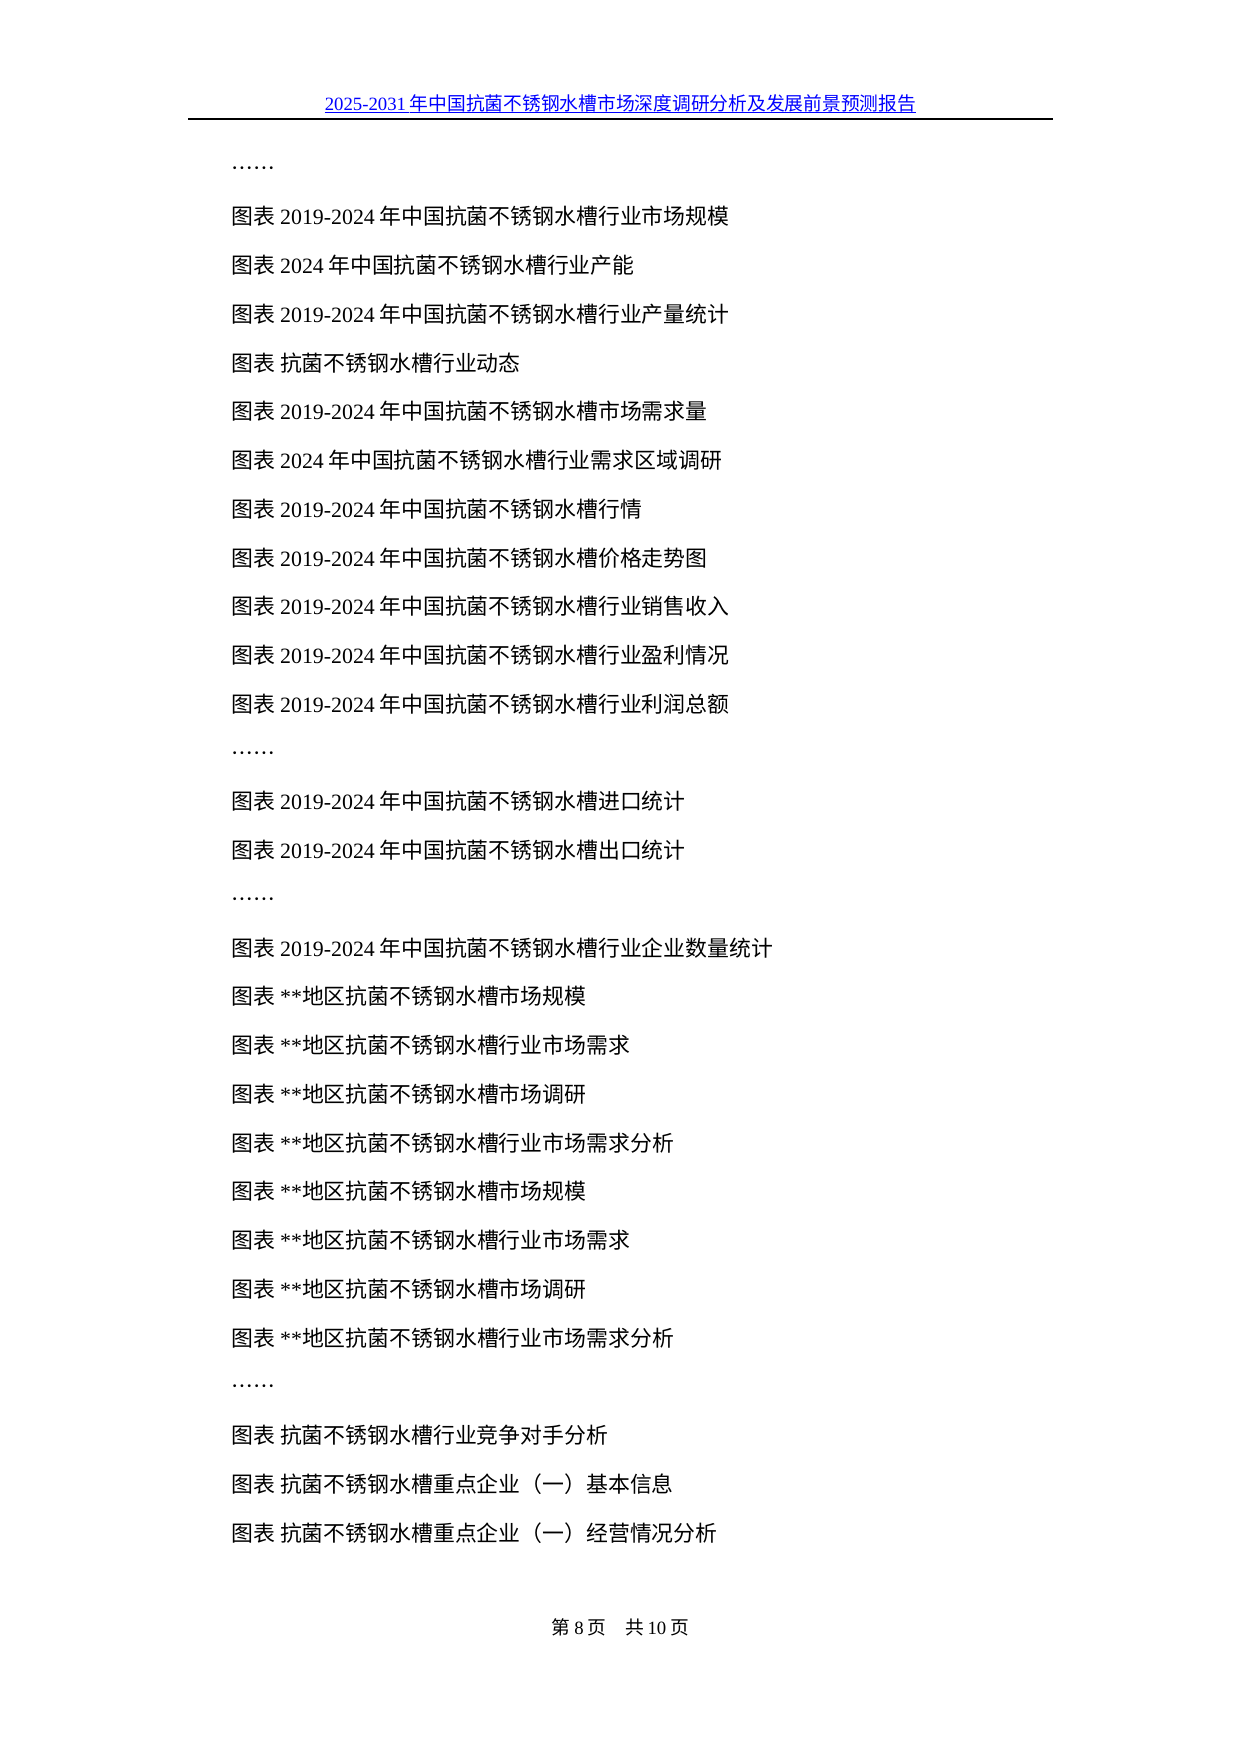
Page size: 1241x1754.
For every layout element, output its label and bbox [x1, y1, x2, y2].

text [187, 150, 1053, 1548]
